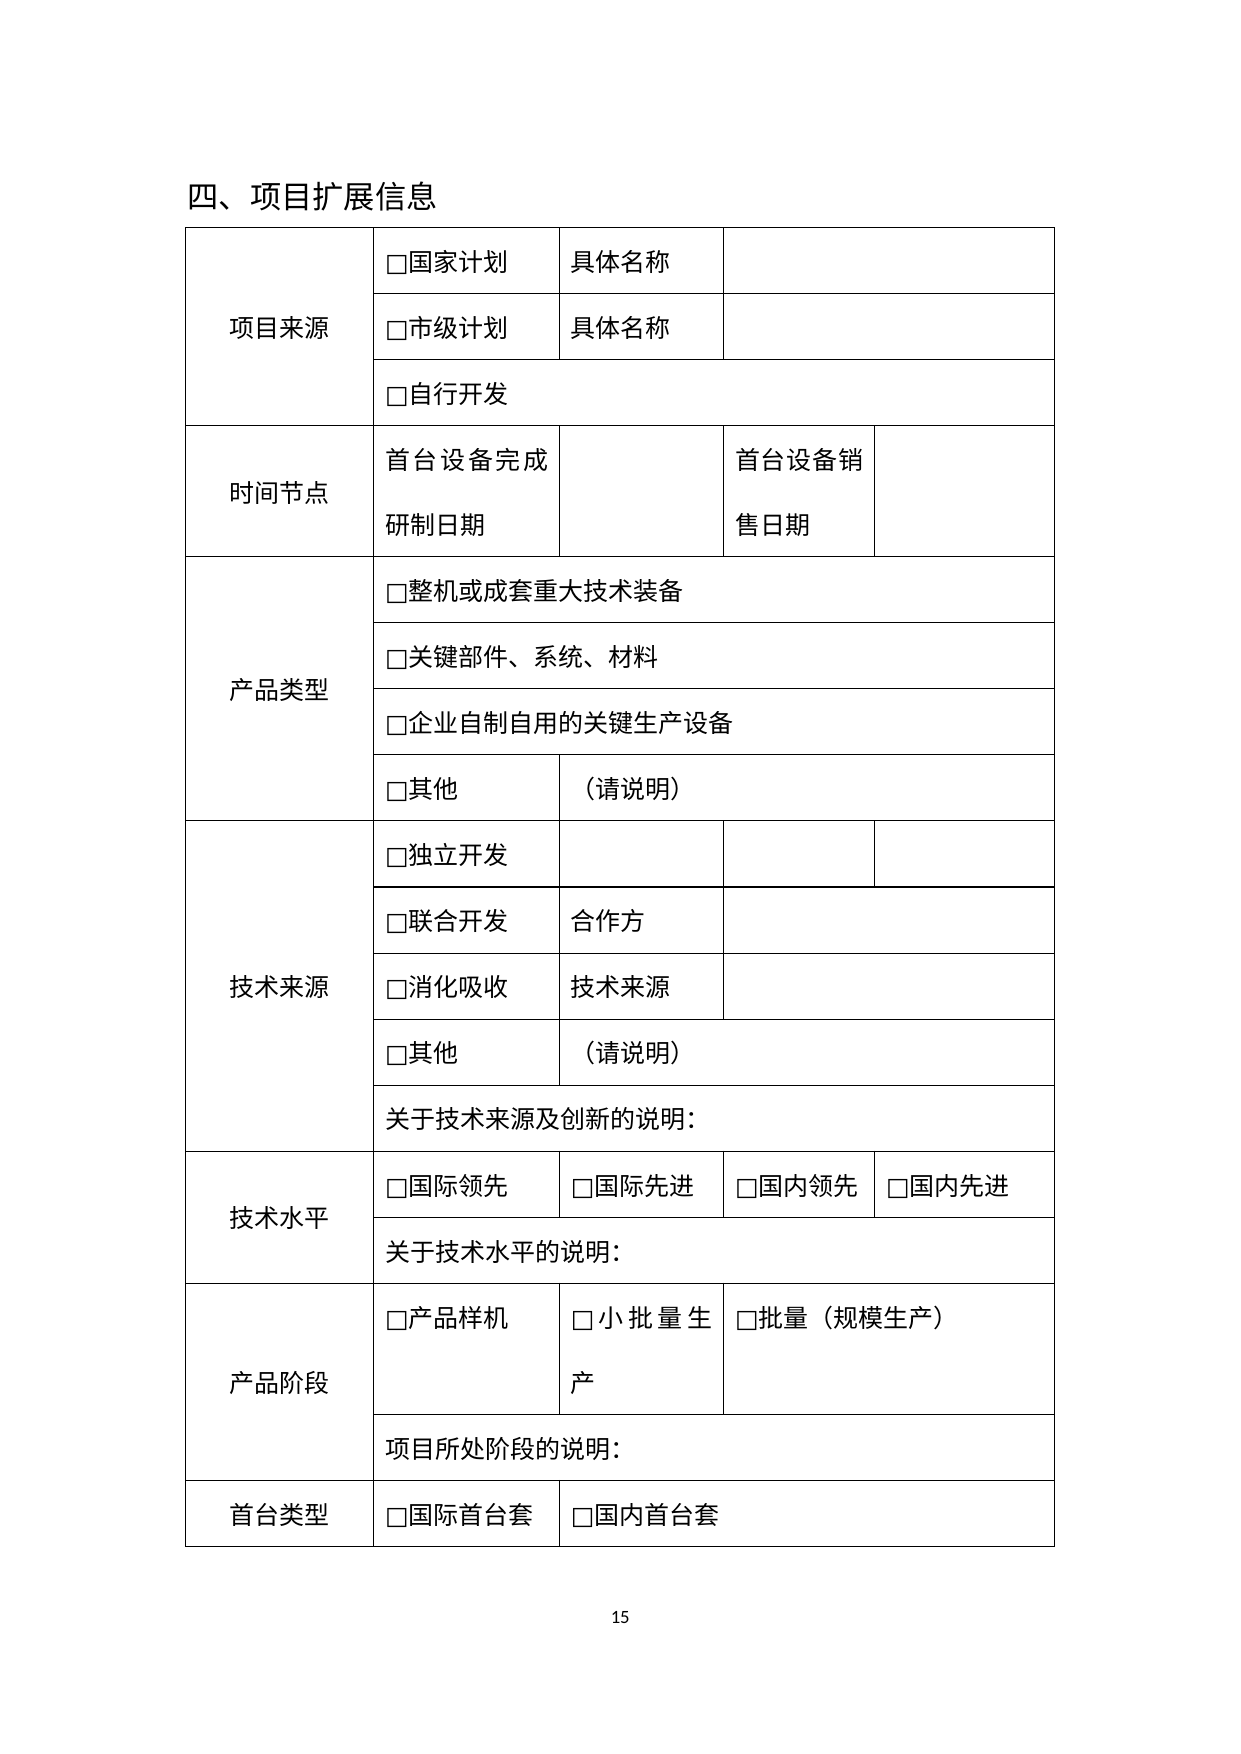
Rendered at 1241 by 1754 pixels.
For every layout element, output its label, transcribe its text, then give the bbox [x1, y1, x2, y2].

table_cell □其他 [374, 1020, 559, 1084]
table_cell [875, 426, 1054, 556]
table_header 具体名称 [560, 228, 723, 293]
table_cell [724, 954, 1054, 1018]
table_cell 产品阶段 [186, 1284, 373, 1480]
table_cell □独立开发 [374, 821, 559, 886]
table_cell □国内首台套 [560, 1481, 1054, 1546]
table_cell □国际先进 [560, 1152, 723, 1217]
table_cell □关键部件、系统、材料 [374, 623, 1054, 688]
table_header [724, 228, 1054, 293]
table_cell □自行开发 [374, 360, 1054, 425]
table_cell □产品样机 [374, 1284, 559, 1414]
table_cell [724, 821, 874, 886]
table_cell [875, 821, 1054, 886]
table_cell （请说明） [560, 1020, 1054, 1084]
table_header 项目来源 [186, 228, 373, 425]
table_cell □批量（规模生产） [724, 1284, 1054, 1414]
table_header □国家计划 [374, 228, 559, 293]
table_cell □国内领先 [724, 1152, 874, 1217]
table_cell 关于技术水平的说明： [374, 1218, 1054, 1283]
table_cell 技术水平 [186, 1152, 373, 1283]
table_cell [560, 426, 723, 556]
table_cell 首台类型 [186, 1481, 373, 1546]
text 四、项目扩展信息 [187, 162, 1053, 227]
table_cell 具体名称 [560, 294, 723, 359]
table_cell □其他 [374, 755, 559, 820]
table_cell 时间节点 [186, 426, 373, 556]
table_cell □国内先进 [875, 1152, 1054, 1217]
table_cell 产品类型 [186, 557, 373, 820]
table_cell 项目所处阶段的说明： [374, 1415, 1054, 1480]
table_cell 关于技术来源及创新的说明： [374, 1086, 1054, 1151]
table_cell （请说明） [560, 755, 1054, 820]
table_cell 首台设备完成研制日期 [374, 426, 559, 556]
table_cell □国际首台套 [374, 1481, 559, 1546]
table_cell [560, 821, 723, 886]
table_cell □联合开发 [374, 888, 559, 952]
table_cell 技术来源 [186, 821, 373, 1151]
table_cell [724, 294, 1054, 359]
table_cell 首台设备销售日期 [724, 426, 874, 556]
table_cell 技术来源 [560, 954, 723, 1018]
table_cell □消化吸收 [374, 954, 559, 1018]
table_cell □企业自制自用的关键生产设备 [374, 689, 1054, 754]
table_cell □小批量生产 [560, 1284, 723, 1414]
table_cell □国际领先 [374, 1152, 559, 1217]
table_cell 合作方 [560, 888, 723, 952]
table_cell □整机或成套重大技术装备 [374, 557, 1054, 622]
table_cell [724, 888, 1054, 952]
table_cell □市级计划 [374, 294, 559, 359]
